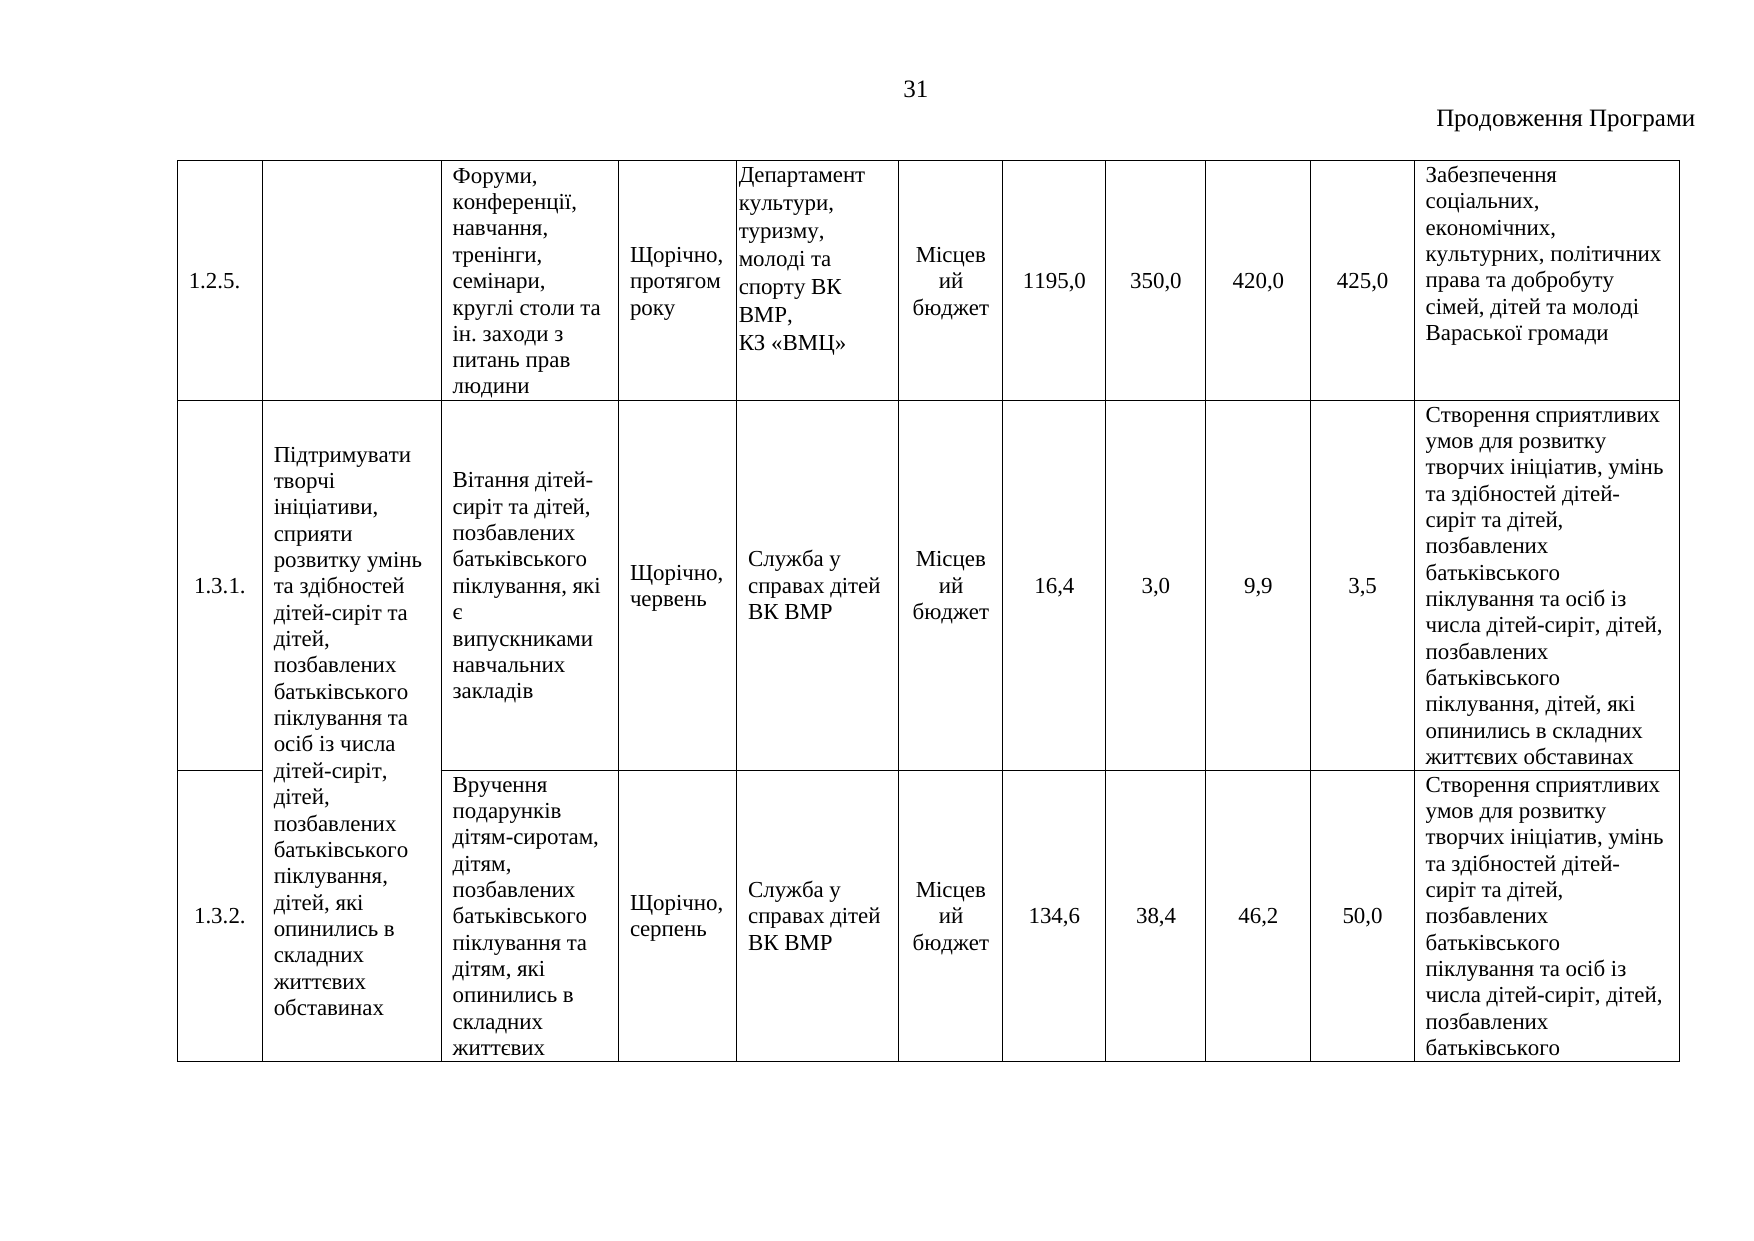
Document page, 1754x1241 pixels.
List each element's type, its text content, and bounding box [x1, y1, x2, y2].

table_cell Щорічно, серпень [619, 771, 736, 1061]
table_cell 1.3.1. [178, 401, 262, 769]
table_cell 16,4 [1003, 401, 1105, 769]
table_cell 50,0 [1311, 771, 1414, 1061]
table_cell 3,5 [1311, 401, 1414, 769]
table_cell Форуми, конференції, навчання, тренінги, семінари, круглі столи та ін. заходи з питань прав людини [442, 161, 618, 399]
table_cell Місцевий бюджет [899, 401, 1002, 769]
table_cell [442, 771, 618, 1061]
table_cell 1.2.5. [178, 161, 262, 399]
table_cell 1195,0 [1003, 161, 1105, 399]
table_cell 46,2 [1206, 771, 1310, 1061]
table_cell Служба у справах дітей ВК ВМР [737, 401, 898, 769]
table_cell 420,0 [1206, 161, 1310, 399]
table_cell 425,0 [1311, 161, 1414, 399]
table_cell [619, 161, 736, 399]
table_cell 9,9 [1206, 401, 1310, 769]
table_cell Забезпечення соціальних, економічних, культурних, політичних права та добробуту сімей, дітей та молоді Вараської громади [1415, 161, 1679, 399]
table_cell Місцевий бюджет [899, 161, 1002, 399]
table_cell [737, 771, 898, 1061]
table_cell Підтримувати творчі ініціативи, сприяти розвитку умінь та здібностей дітей-сиріт та дітей, позбавлених батьківського піклування та осіб із числа дітей-сиріт, дітей, позбавлених батьківського піклування, дітей, які опинились в складних життєвих обставинах [263, 401, 441, 1061]
table_cell Щорічно, червень [619, 401, 736, 769]
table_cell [1415, 771, 1679, 1061]
table_cell Місцевий бюджет [899, 771, 1002, 1061]
table_cell 38,4 [1106, 771, 1205, 1061]
table_cell 3,0 [1106, 401, 1205, 769]
table_cell 350,0 [1106, 161, 1205, 399]
table_cell Департамент культури, туризму, молоді та спорту ВК ВМР, КЗ «ВМЦ» [737, 161, 898, 399]
table_cell 1.3.2. [178, 771, 262, 1061]
table_cell 134,6 [1003, 771, 1105, 1061]
table_cell Вітання дітей-сиріт та дітей, позбавлених батьківського піклування, які є випускниками навчальних закладів [442, 401, 618, 769]
